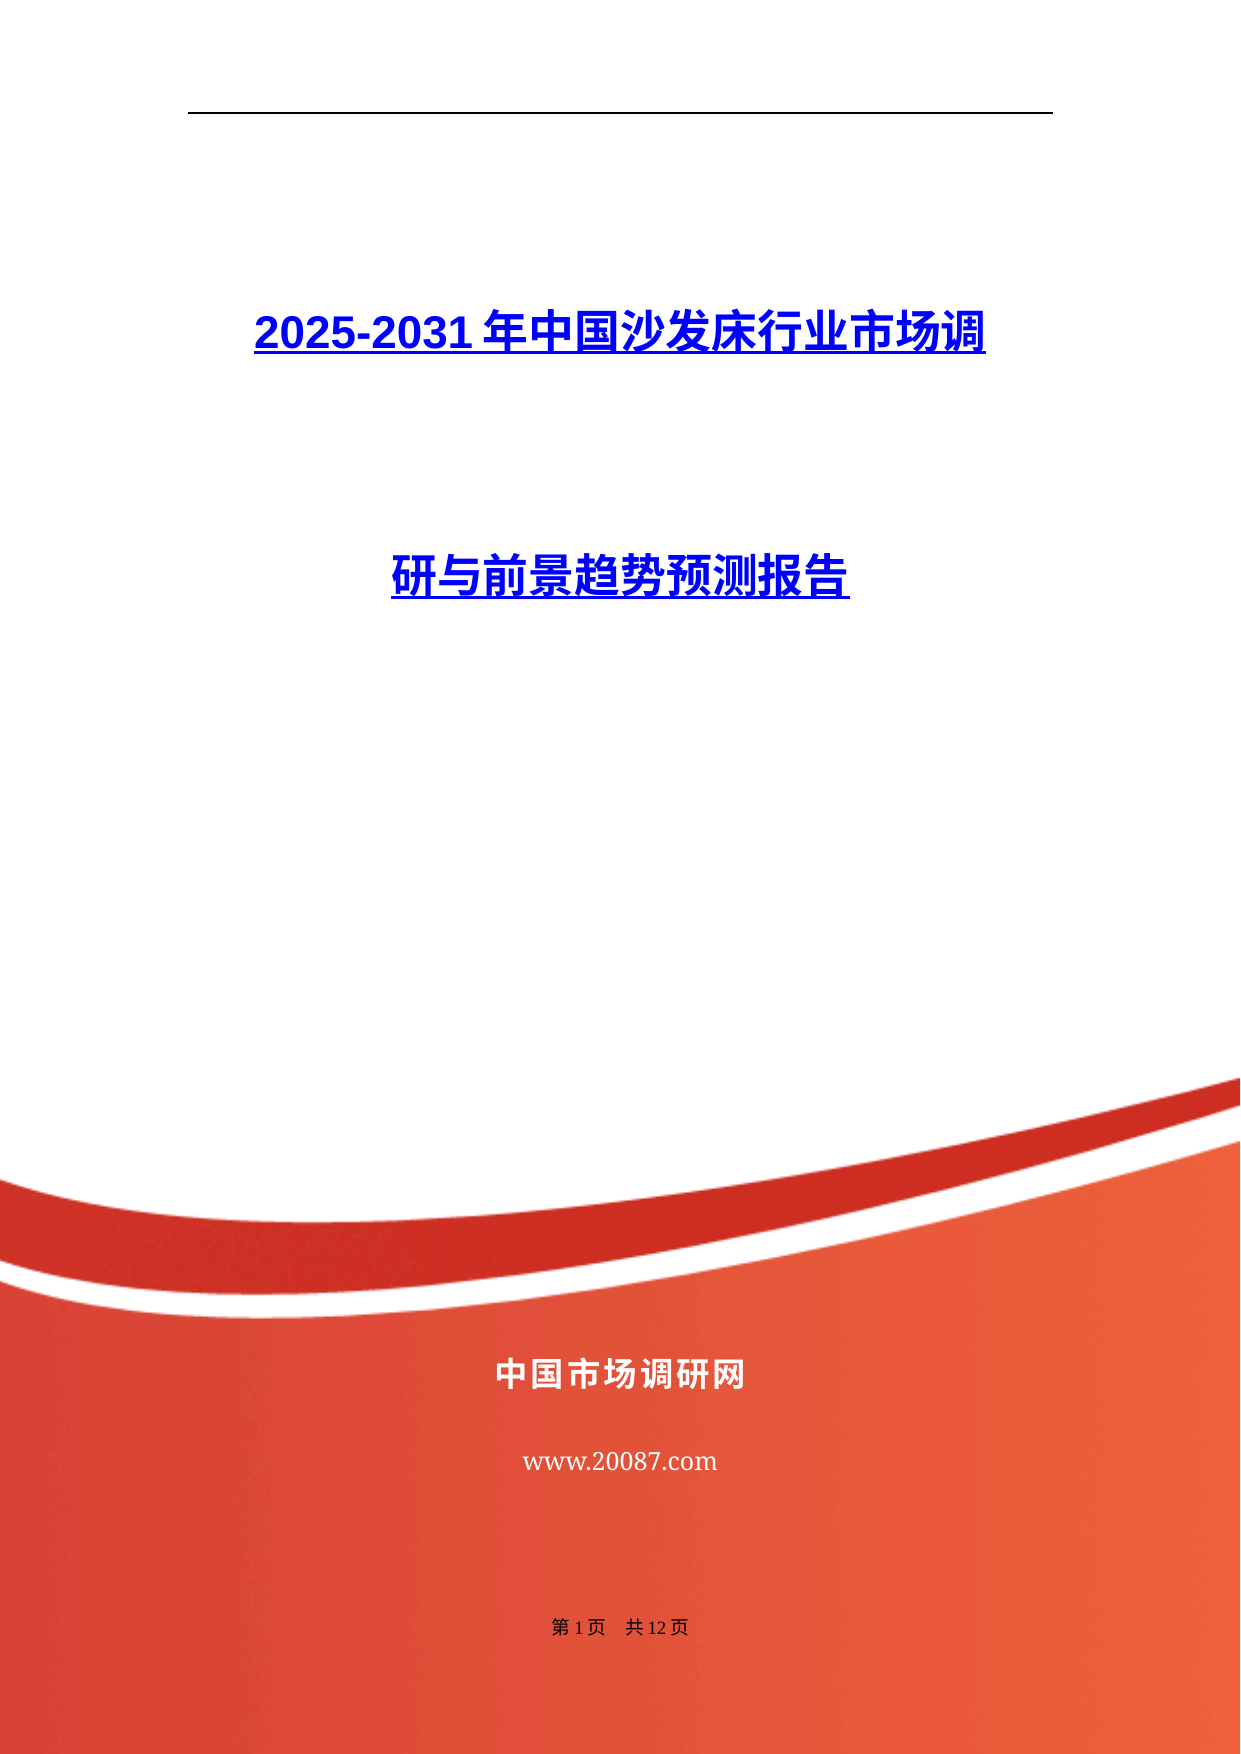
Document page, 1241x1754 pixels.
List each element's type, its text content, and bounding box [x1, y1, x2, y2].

table_header 2025-2031年中国沙发床行业市场调研与前景趋势预测报告 [188, 207, 1053, 773]
subtitle 中国市场调研网 [187, 1339, 1053, 1404]
picture [0, 1006, 1241, 1754]
text www.20087.com [187, 1428, 1053, 1493]
